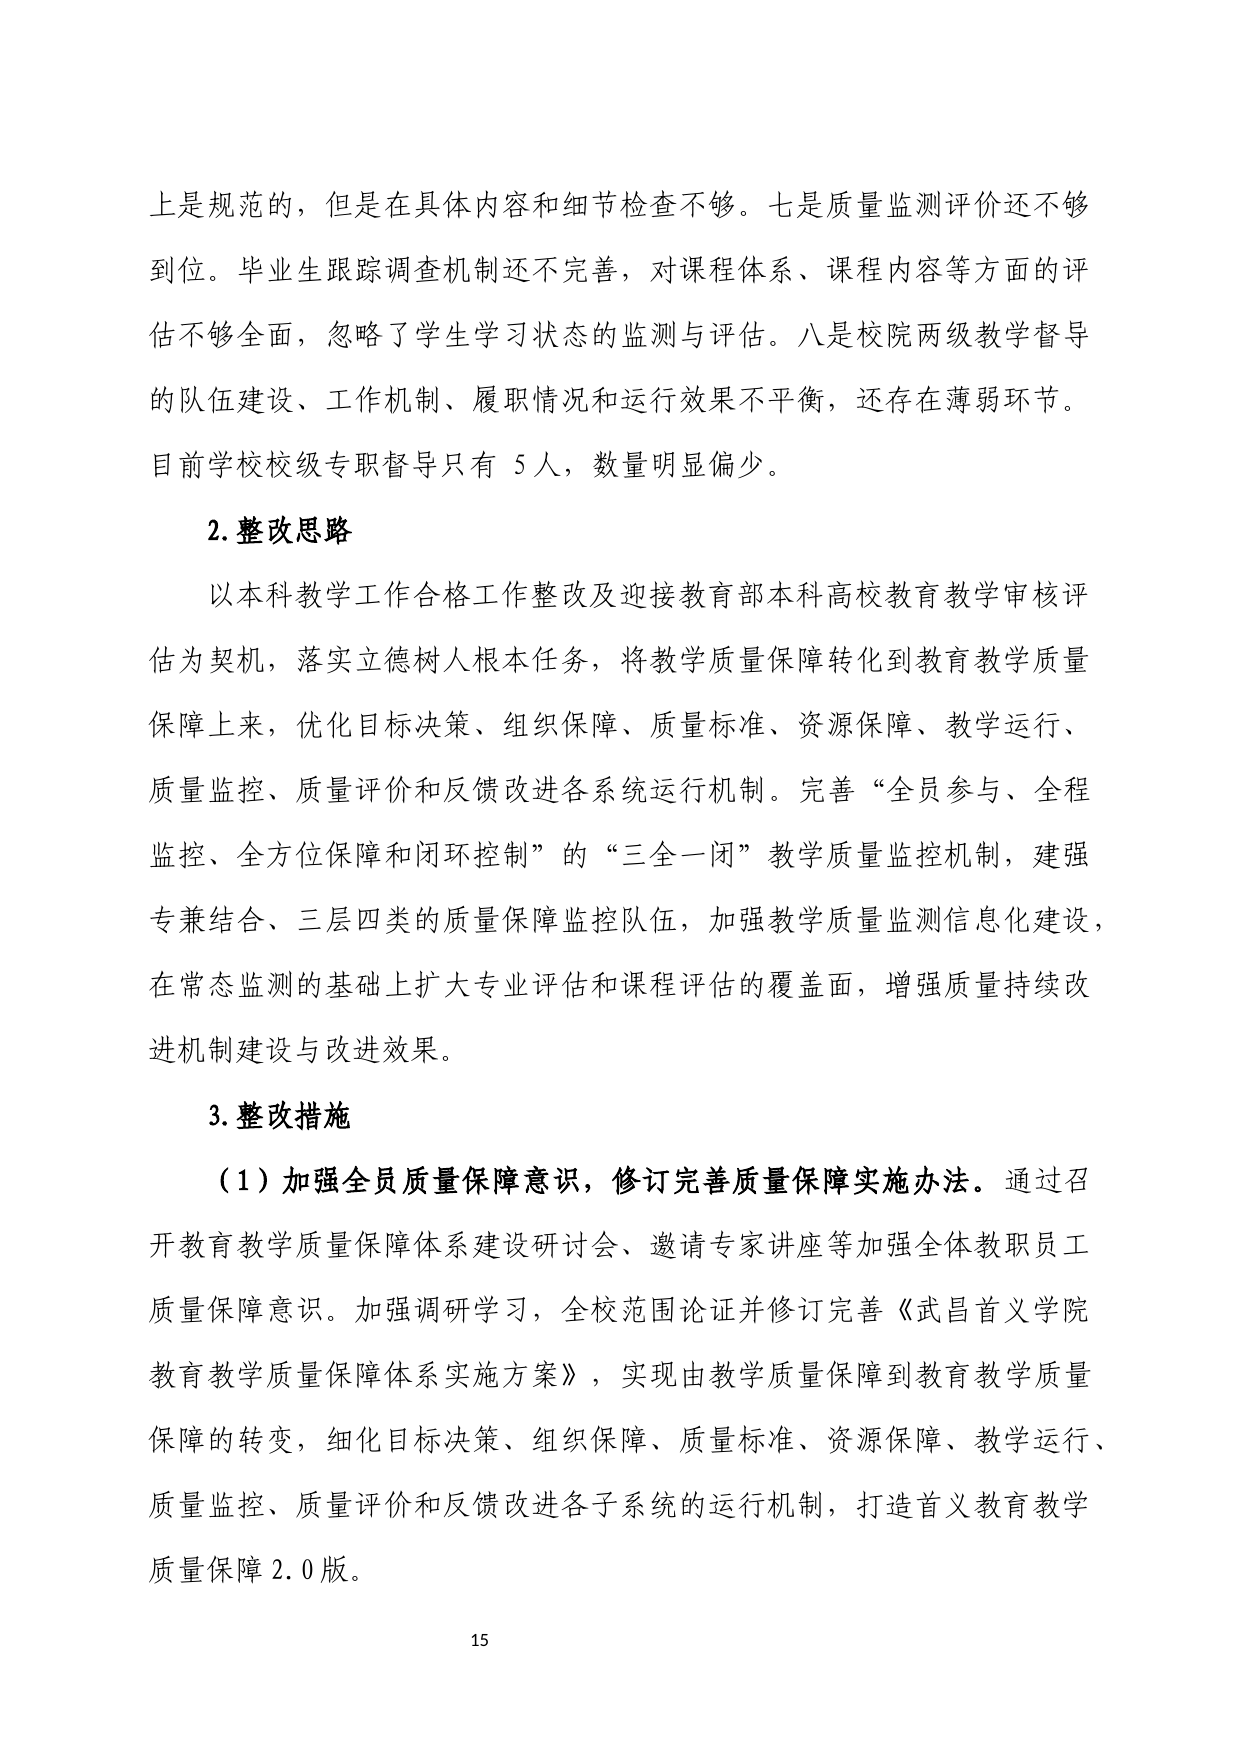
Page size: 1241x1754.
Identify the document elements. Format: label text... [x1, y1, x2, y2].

text 以本科教学工作合格工作整改及迎接教育部本科高校教育教学审核评估为契机，落实立德树人根本任务，将教学质量保障转化到教育教学质量保障上来，优化目标决策、组织保障、质量标准、资源保障、教学运行、质量监控、质量评价和反馈改进各系统运行机制。完善“全员参与、全程监控、全方位保障和闭环控制”的“三全一闭”教学质量监控机制，建强专兼结合、三层四类的质量保障监控队伍，加强教学质量监测信息化建设，在常态监测的基础上扩大专业评估和课程评估的覆盖面，增强质量持续改进机制建设与改进效果。 [148, 561, 1093, 1081]
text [148, 171, 1093, 496]
text 2.整改思路 [148, 496, 1093, 561]
text 3.整改措施 [148, 1081, 1093, 1146]
text （1）加强全员质量保障意识，修订完善质量保障实施办法。通过召开教育教学质量保障体系建设研讨会、邀请专家讲座等加强全体教职员工质量保障意识。加强调研学习，全校范围论证并修订完善《武昌首义学院教育教学质量保障体系实施方案》，实现由教学质量保障到教育教学质量保障的转变，细化目标决策、组织保障、质量标准、资源保障、教学运行、质量监控、质量评价和反馈改进各子系统的运行机制，打造首义教育教学质量保障2.0版。 [148, 1146, 1093, 1601]
